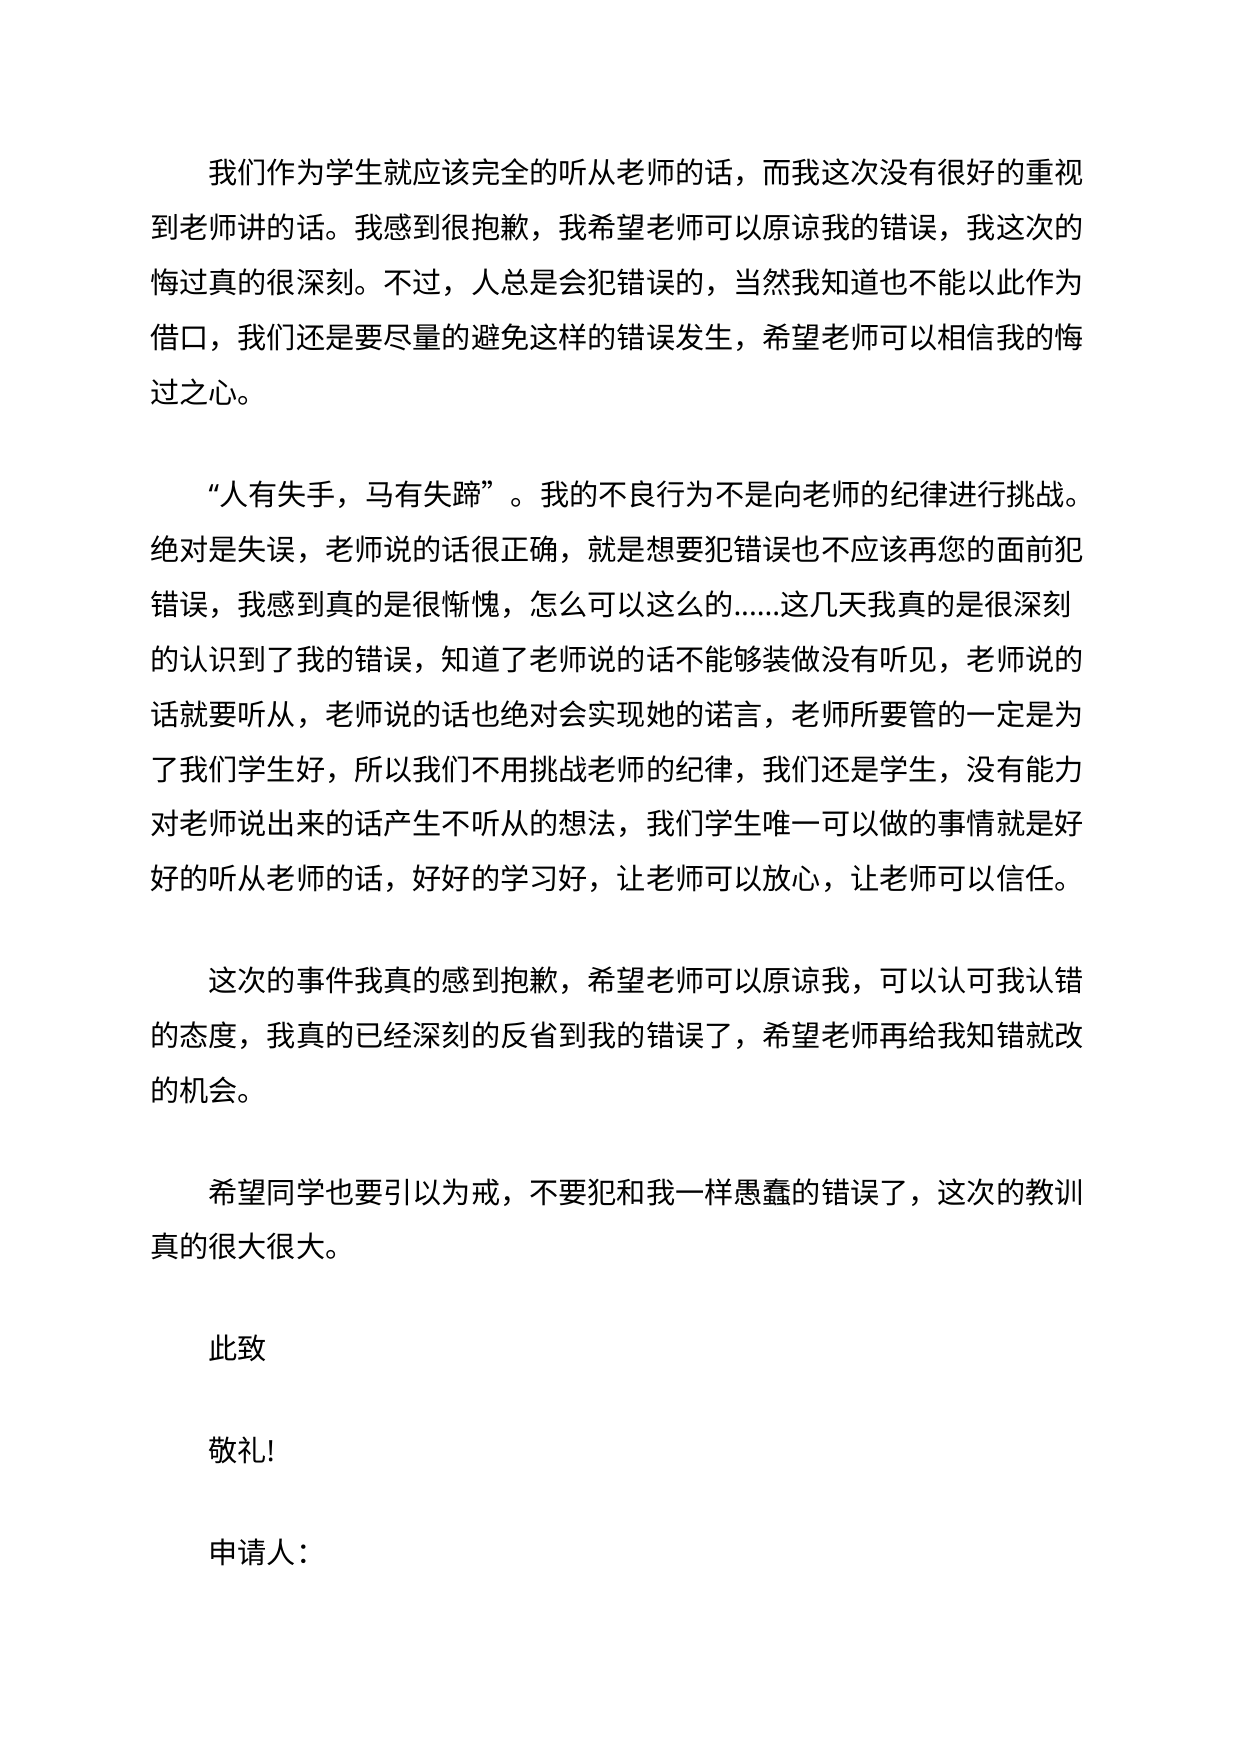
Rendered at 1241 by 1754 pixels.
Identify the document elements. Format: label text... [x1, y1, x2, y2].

text 我们作为学生就应该完全的听从老师的话，而我这次没有很好的重视到老师讲的话。我感到很抱歉，我希望老师可以原谅我的错误，我这次的悔过真的很深刻。不过，人总是会犯错误的，当然我知道也不能以此作为借口，我们还是要尽量的避免这样的错误发生，希望老师可以相信我的悔过之心。 [150, 150, 1090, 412]
text 申请人： [150, 1529, 1090, 1572]
text 敬礼! [150, 1428, 1090, 1470]
text “人有失手，马有失蹄”。我的不良行为不是向老师的纪律进行挑战。绝对是失误，老师说的话很正确，就是想要犯错误也不应该再您的面前犯错误，我感到真的是很惭愧，怎么可以这么的......这几天我真的是很深刻的认识到了我的错误，知道了老师说的话不能够装做没有听见，老师说的话就要听从，老师说的话也绝对会实现她的诺言，老师所要管的一定是为了我们学生好，所以我们不用挑战老师的纪律，我们还是学生，没有能力对老师说出来的话产生不听从的想法，我们学生唯一可以做的事情就是好好的听从老师的话，好好的学习好，让老师可以放心，让老师可以信任。 [150, 471, 1090, 898]
text 这次的事件我真的感到抱歉，希望老师可以原谅我，可以认可我认错的态度，我真的已经深刻的反省到我的错误了，希望老师再给我知错就改的机会。 [150, 958, 1090, 1110]
text 希望同学也要引以为戒，不要犯和我一样愚蠢的错误了，这次的教训真的很大很大。 [150, 1169, 1090, 1266]
text 此致 [150, 1326, 1090, 1368]
